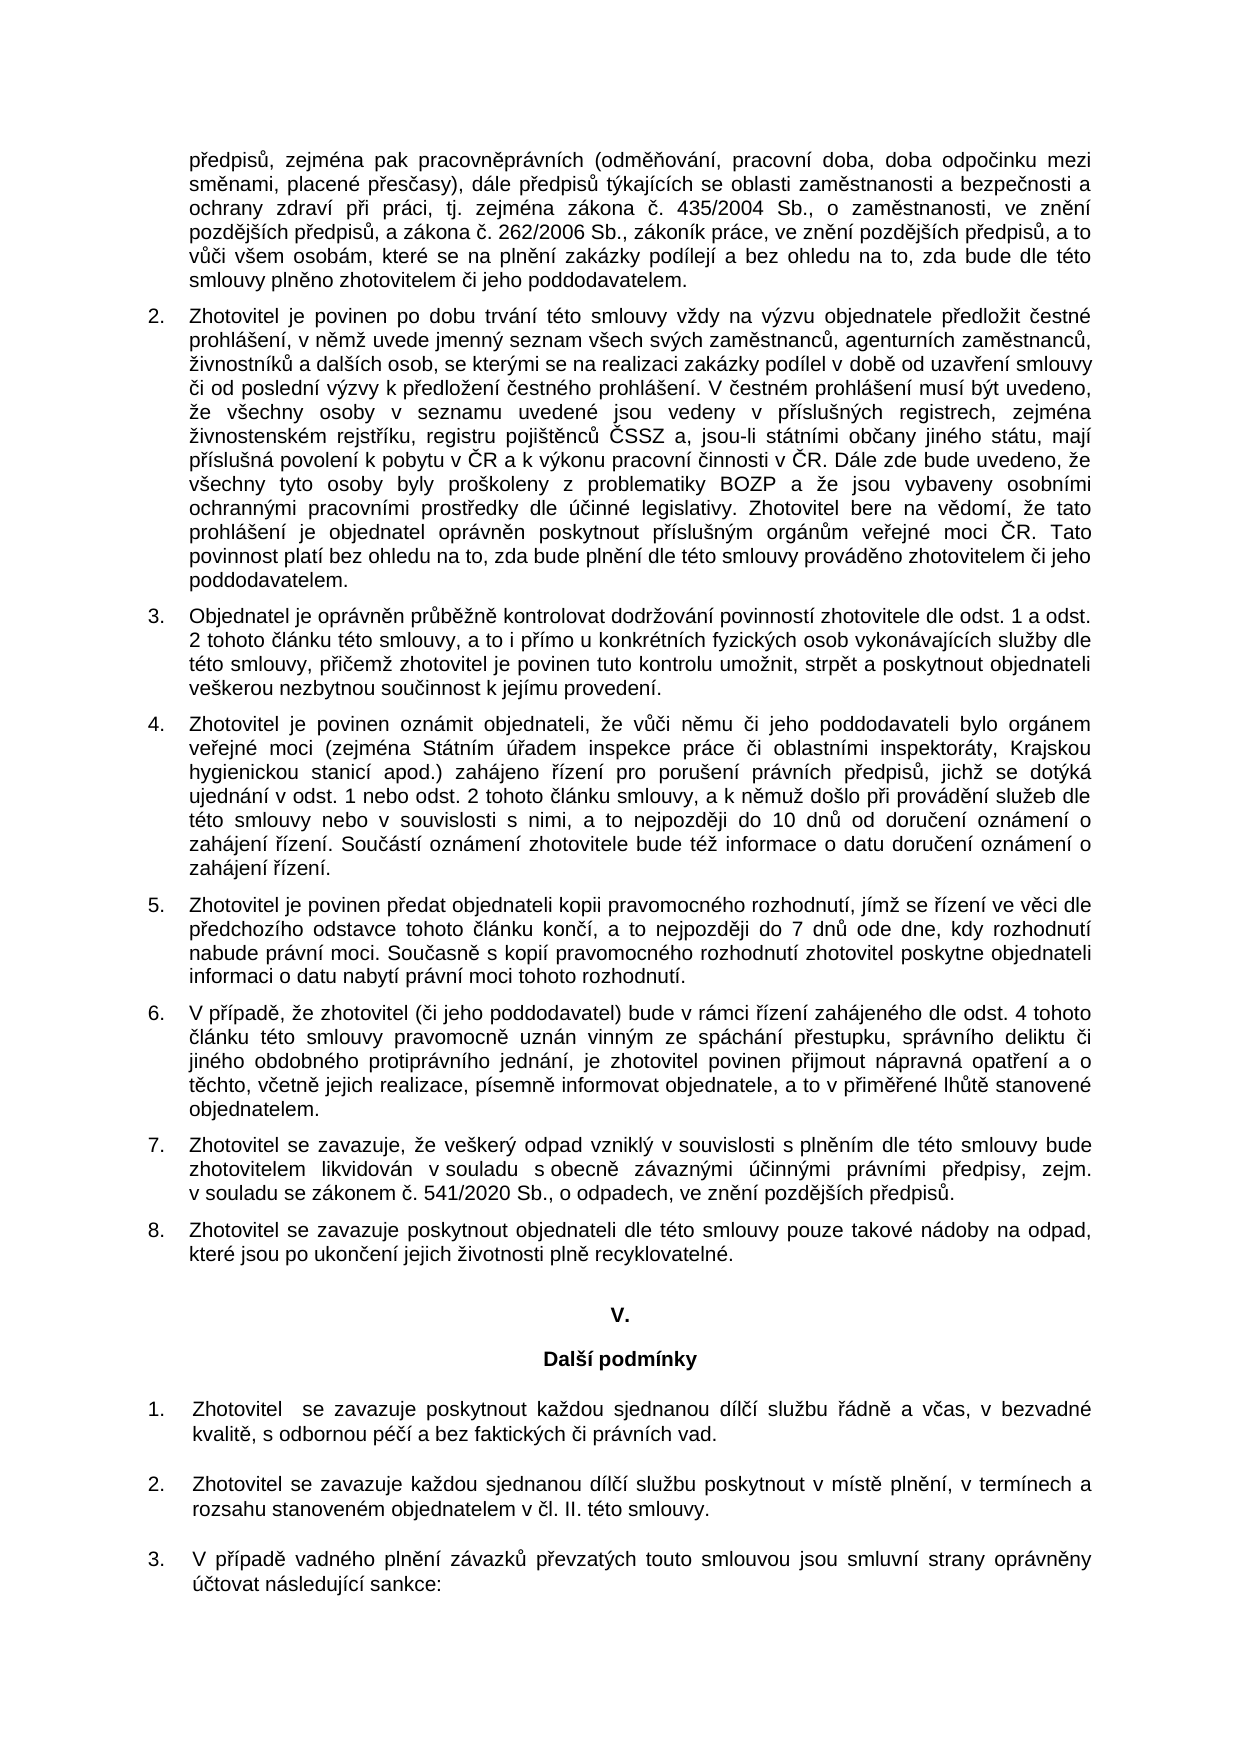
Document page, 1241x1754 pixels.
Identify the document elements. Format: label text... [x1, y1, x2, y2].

list Zhotovitel se zavazuje poskytnout každou sjednanou dílčí službu řádně a včas, v bezvadné kvalitě, s odbornou péčí a bez faktických či právních vad. [148, 1395, 1093, 1445]
list Objednatel je oprávněn průběžně kontrolovat dodržování povinností zhotovitele dle odst. 1 a odst. 2 tohoto článku této smlouvy, a to i přímo u konkrétních fyzických osob vykonávajících služby dle této smlouvy, přičemž zhotovitel je povinen tuto kontrolu umožnit, strpět a poskytnout objednateli veškerou nezbytnou součinnost k jejímu provedení. [148, 604, 1093, 700]
list Zhotovitel je povinen oznámit objednateli, že vůči němu či jeho poddodavateli bylo orgánem veřejné moci (zejména Státním úřadem inspekce práce či oblastními inspektoráty, Krajskou hygienickou stanicí apod.) zahájeno řízení pro porušení právních předpisů, jichž se dotýká ujednání v odst. 1 nebo odst. 2 tohoto článku smlouvy, a k němuž došlo při provádění služeb dle této smlouvy nebo v souvislosti s nimi, a to nejpozději do 10 dnů od doručení oznámení o zahájení řízení. Součástí oznámení zhotovitele bude též informace o datu doručení oznámení o zahájení řízení. [148, 712, 1093, 880]
list V případě, že zhotovitel (či jeho poddodavatel) bude v rámci řízení zahájeného dle odst. 4 tohoto článku této smlouvy pravomocně uznán vinným ze spáchání přestupku, správního deliktu či jiného obdobného protiprávního jednání, je zhotovitel povinen přijmout nápravná opatření a o těchto, včetně jejich realizace, písemně informovat objednatele, a to v přiměřené lhůtě stanovené objednatelem. [148, 1001, 1093, 1121]
text Další podmínky [148, 1345, 1093, 1370]
list V případě vadného plnění závazků převzatých touto smlouvou jsou smluvní strany oprávněny účtovat následující sankce: [148, 1545, 1093, 1595]
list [148, 148, 1093, 291]
list Zhotovitel se zavazuje každou sjednanou dílčí službu poskytnout v místě plnění, v termínech a rozsahu stanoveném objednatelem v čl. II. této smlouvy. [148, 1470, 1093, 1520]
list Zhotovitel je povinen předat objednateli kopii pravomocného rozhodnutí, jímž se řízení ve věci dle předchozího odstavce tohoto článku končí, a to nejpozději do 7 dnů ode dne, kdy rozhodnutí nabude právní moci. Současně s kopií pravomocného rozhodnutí zhotovitel poskytne objednateli informaci o datu nabytí právní moci tohoto rozhodnutí. [148, 892, 1093, 988]
list Zhotovitel se zavazuje, že veškerý odpad vzniklý v souvislosti s plněním dle této smlouvy bude zhotovitelem likvidován v souladu s obecně závaznými účinnými právními předpisy, zejm. v souladu se zákonem č. 541/2020 Sb., o odpadech, ve znění pozdějších předpisů. [148, 1133, 1093, 1205]
list Zhotovitel se zavazuje poskytnout objednateli dle této smlouvy pouze takové nádoby na odpad, které jsou po ukončení jejich životnosti plně recyklovatelné. [148, 1217, 1093, 1265]
list Zhotovitel je povinen po dobu trvání této smlouvy vždy na výzvu objednatele předložit čestné prohlášení, v němž uvede jmenný seznam všech svých zaměstnanců, agenturních zaměstnanců, živnostníků a dalších osob, se kterými se na realizaci zakázky podílel v době od uzavření smlouvy či od poslední výzvy k předložení čestného prohlášení. V čestném prohlášení musí být uvedeno, že všechny osoby v seznamu uvedené jsou vedeny v příslušných registrech, zejména živnostenském rejstříku, registru pojištěnců ČSSZ a, jsou-li státními občany jiného státu, mají příslušná povolení k pobytu v ČR a k výkonu pracovní činnosti v ČR. Dále zde bude uvedeno, že všechny tyto osoby byly proškoleny z problematiky BOZP a že jsou vybaveny osobními ochrannými pracovními prostředky dle účinné legislativy. Zhotovitel bere na vědomí, že tato prohlášení je objednatel oprávněn poskytnout příslušným orgánům veřejné moci ČR. Tato povinnost platí bez ohledu na to, zda bude plnění dle této smlouvy prováděno zhotovitelem či jeho poddodavatelem. [148, 304, 1093, 591]
text V. [148, 1303, 1093, 1327]
